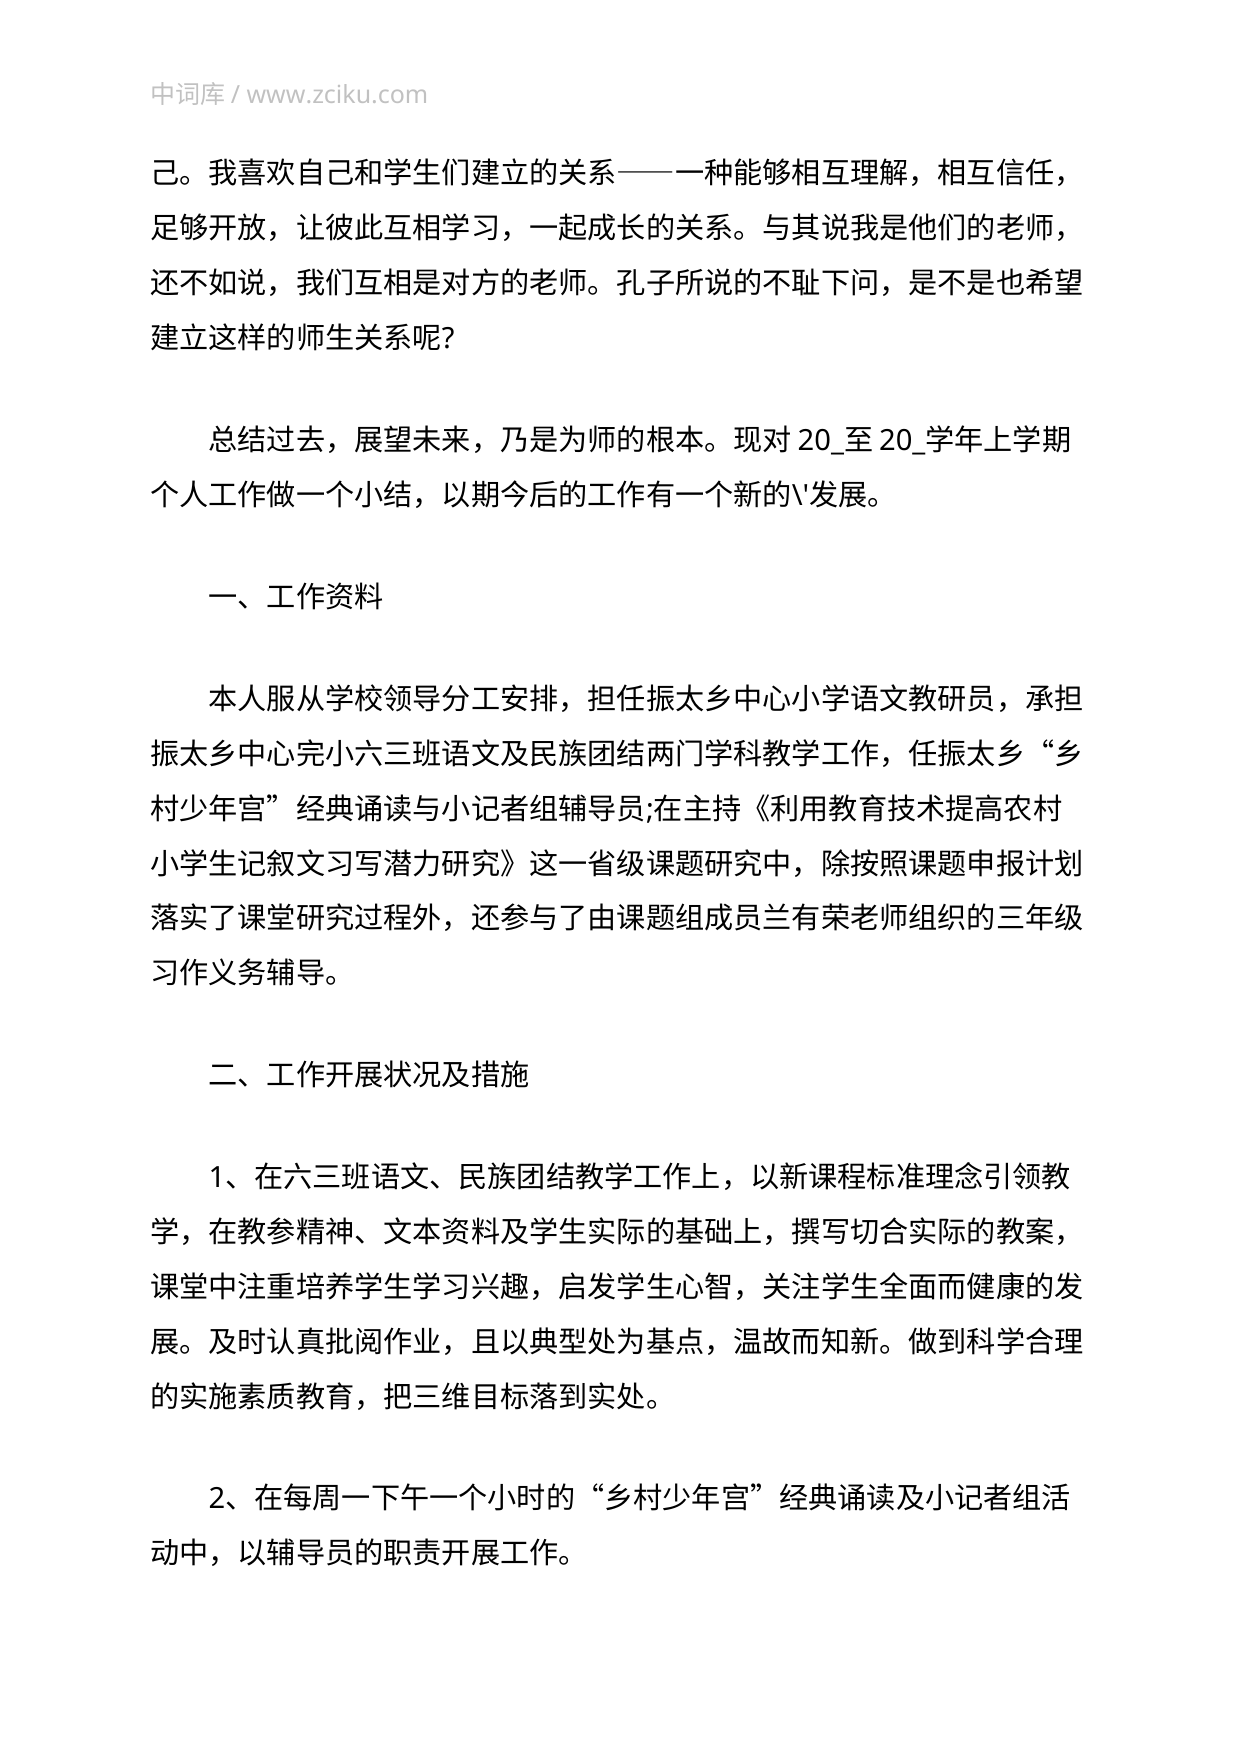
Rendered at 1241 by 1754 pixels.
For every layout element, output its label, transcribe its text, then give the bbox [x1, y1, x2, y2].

text 二、工作开展状况及措施 [150, 1052, 1090, 1094]
text 总结过去，展望未来，乃是为师的根本。现对20_至20_学年上学期个人工作做一个小结，以期今后的工作有一个新的\'发展。 [150, 417, 1090, 514]
text 2、在每周一下午一个小时的“乡村少年宫”经典诵读及小记者组活动中，以辅导员的职责开展工作。 [150, 1475, 1090, 1572]
text 1、在六三班语文、民族团结教学工作上，以新课程标准理念引领教学，在教参精神、文本资料及学生实际的基础上，撰写切合实际的教案，课堂中注重培养学生学习兴趣，启发学生心智，关注学生全面而健康的发展。及时认真批阅作业，且以典型处为基点，温故而知新。做到科学合理的实施素质教育，把三维目标落到实处。 [150, 1153, 1090, 1416]
text 本人服从学校领导分工安排，担任振太乡中心小学语文教研员，承担振太乡中心完小六三班语文及民族团结两门学科教学工作，任振太乡“乡村少年宫”经典诵读与小记者组辅导员;在主持《利用教育技术提高农村小学生记叙文习写潜力研究》这一省级课题研究中，除按照课题申报计划落实了课堂研究过程外，还参与了由课题组成员兰有荣老师组织的三年级习作义务辅导。 [150, 675, 1090, 992]
text 一、工作资料 [150, 574, 1090, 616]
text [150, 150, 1090, 357]
